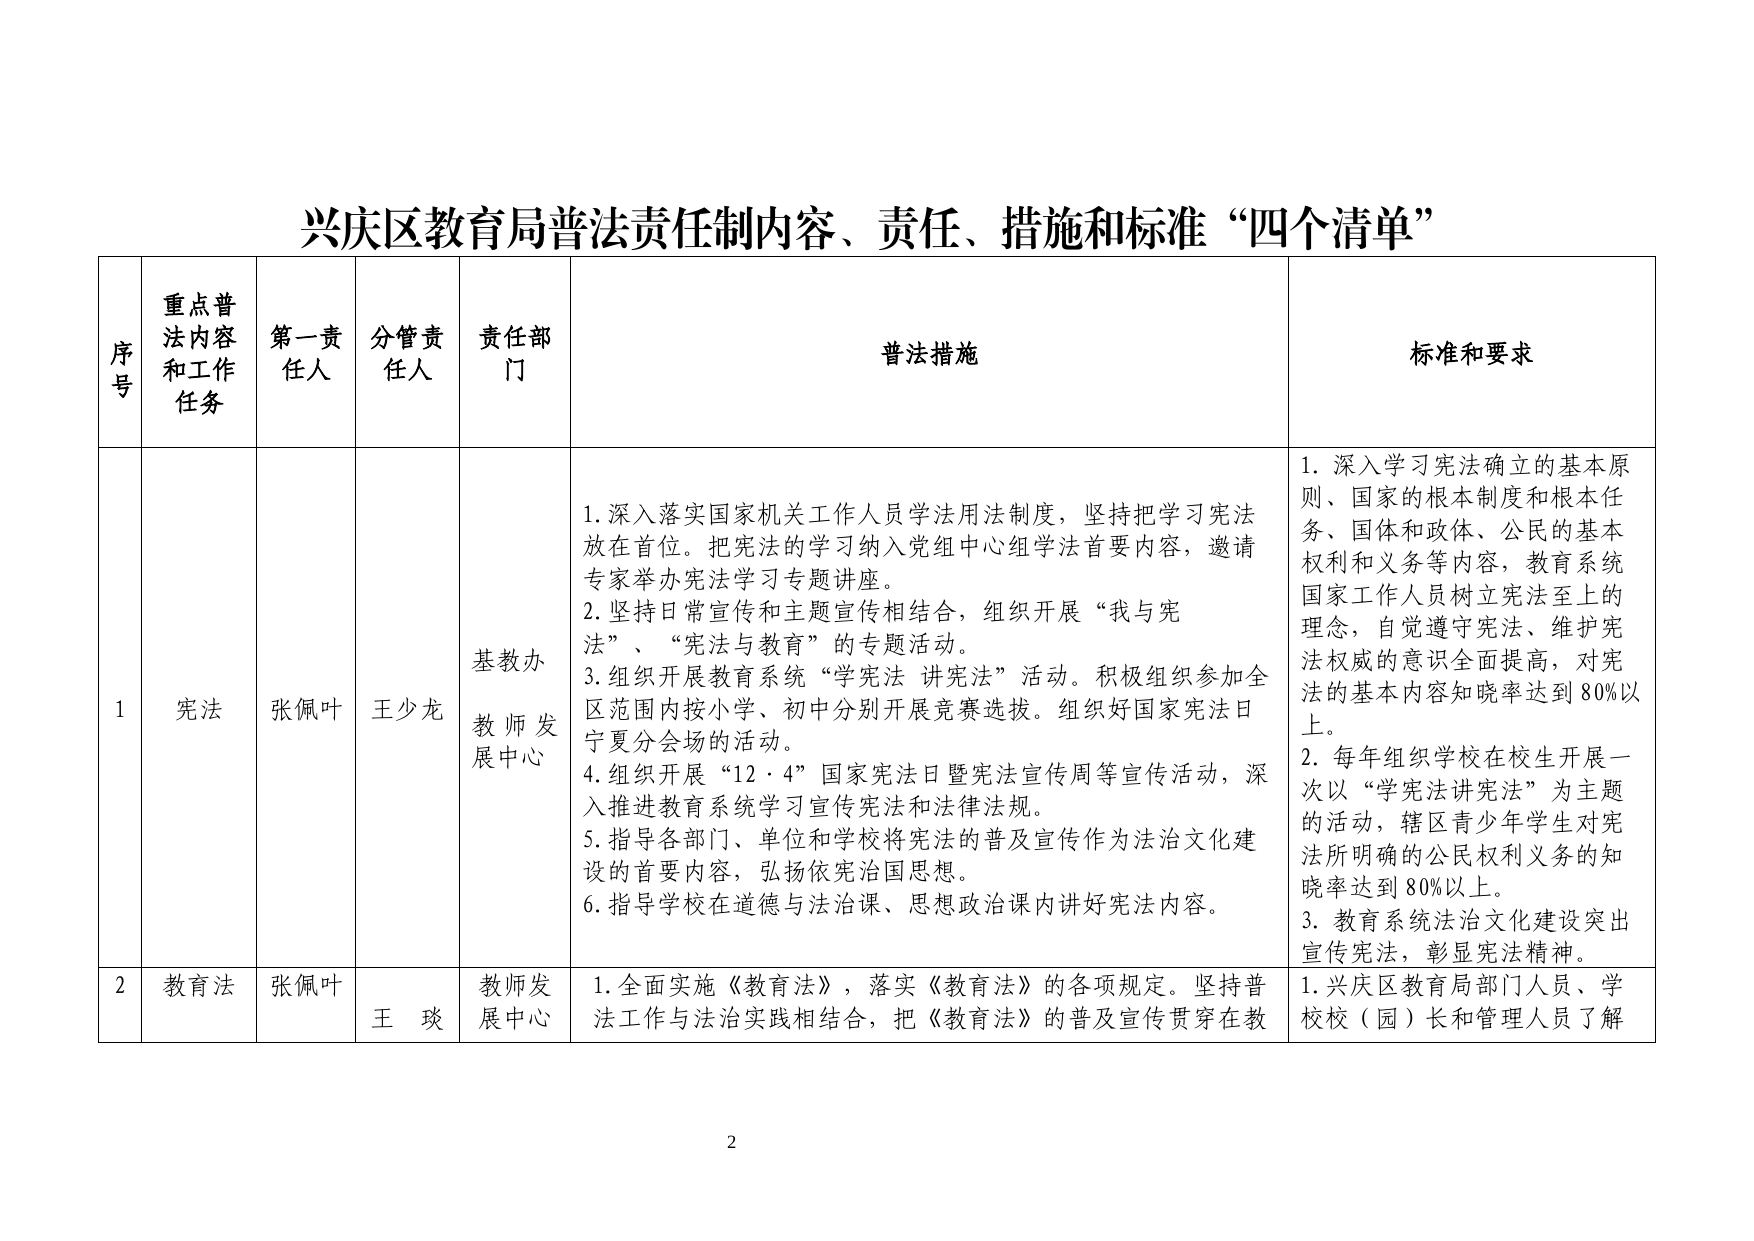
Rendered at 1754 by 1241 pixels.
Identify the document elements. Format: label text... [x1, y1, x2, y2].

table_header 普法措施 [571, 257, 1288, 447]
table_cell 教师发展中心 基教办 学前与民办 [460, 968, 570, 1042]
table_cell 2 [99, 968, 141, 1042]
table_cell 宪法 [142, 448, 256, 967]
table_header 序 号 [99, 257, 141, 447]
table_cell 深入学习宪法确立的基本原则、国家的根本制度和根本任务、国体和政体、公民的基本权利和义务等内容，教育系统国家工作人员树立宪法至上的理念，自觉遵守宪法、维护宪法权威的意识全面提高，对宪法的基本内容知晓率达到80%以上。 每年组织学校在校生开展一次以“学宪法讲宪法”为主题的活动，辖区青少年学生对宪法所明确的公民权利义务的知晓率达到80%以上。 教育系统法治文化建设突出宣传宪法，彰显宪法精神。 [1289, 448, 1655, 967]
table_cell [571, 968, 1288, 1042]
table_cell 张佩叶 [257, 968, 355, 1042]
table_cell 王少龙 [356, 448, 459, 967]
table_cell 教育法 [142, 968, 256, 1042]
table_header 责任部门 [460, 257, 570, 447]
table_cell 1 [99, 448, 141, 967]
table_header 重点普法内容和工作任务 [142, 257, 256, 447]
table_header 分管责任人 [356, 257, 459, 447]
table_cell 基教办 教师发展中心 [460, 448, 570, 967]
table_cell 深入落实国家机关工作人员学法用法制度，坚持把学习宪法放在首位。把宪法的学习纳入党组中心组学法首要内容，邀请专家举办宪法学习专题讲座。 坚持日常宣传和主题宣传相结合，组织开展“我与宪法”、“宪法与教育”的专题活动。 组织开展教育系统“学宪法 讲宪法”活动。积极组织参加全区范围内按小学、初中分别开展竞赛选拔。组织好国家宪法日宁夏分会场的活动。 组织开展“12·4”国家宪法日暨宪法宣传周等宣传活动，深入推进教育系统学习宣传宪法和法律法规。 指导各部门、单位和学校将宪法的普及宣传作为法治文化建设的首要内容，弘扬依宪治国思想。 指导学校在道德与法治课、思想政治课内讲好宪法内容。 [571, 448, 1288, 967]
table_header 标准和要求 [1289, 257, 1655, 447]
table_cell 张佩叶 [257, 448, 355, 967]
table_cell 王 琰 王少龙 白小东 [356, 968, 459, 1042]
text 兴庆区教育局普法责任制内容、责任、措施和标准“四个清单” [150, 198, 1604, 256]
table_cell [1289, 968, 1655, 1042]
table_header 第一责任人 [257, 257, 355, 447]
